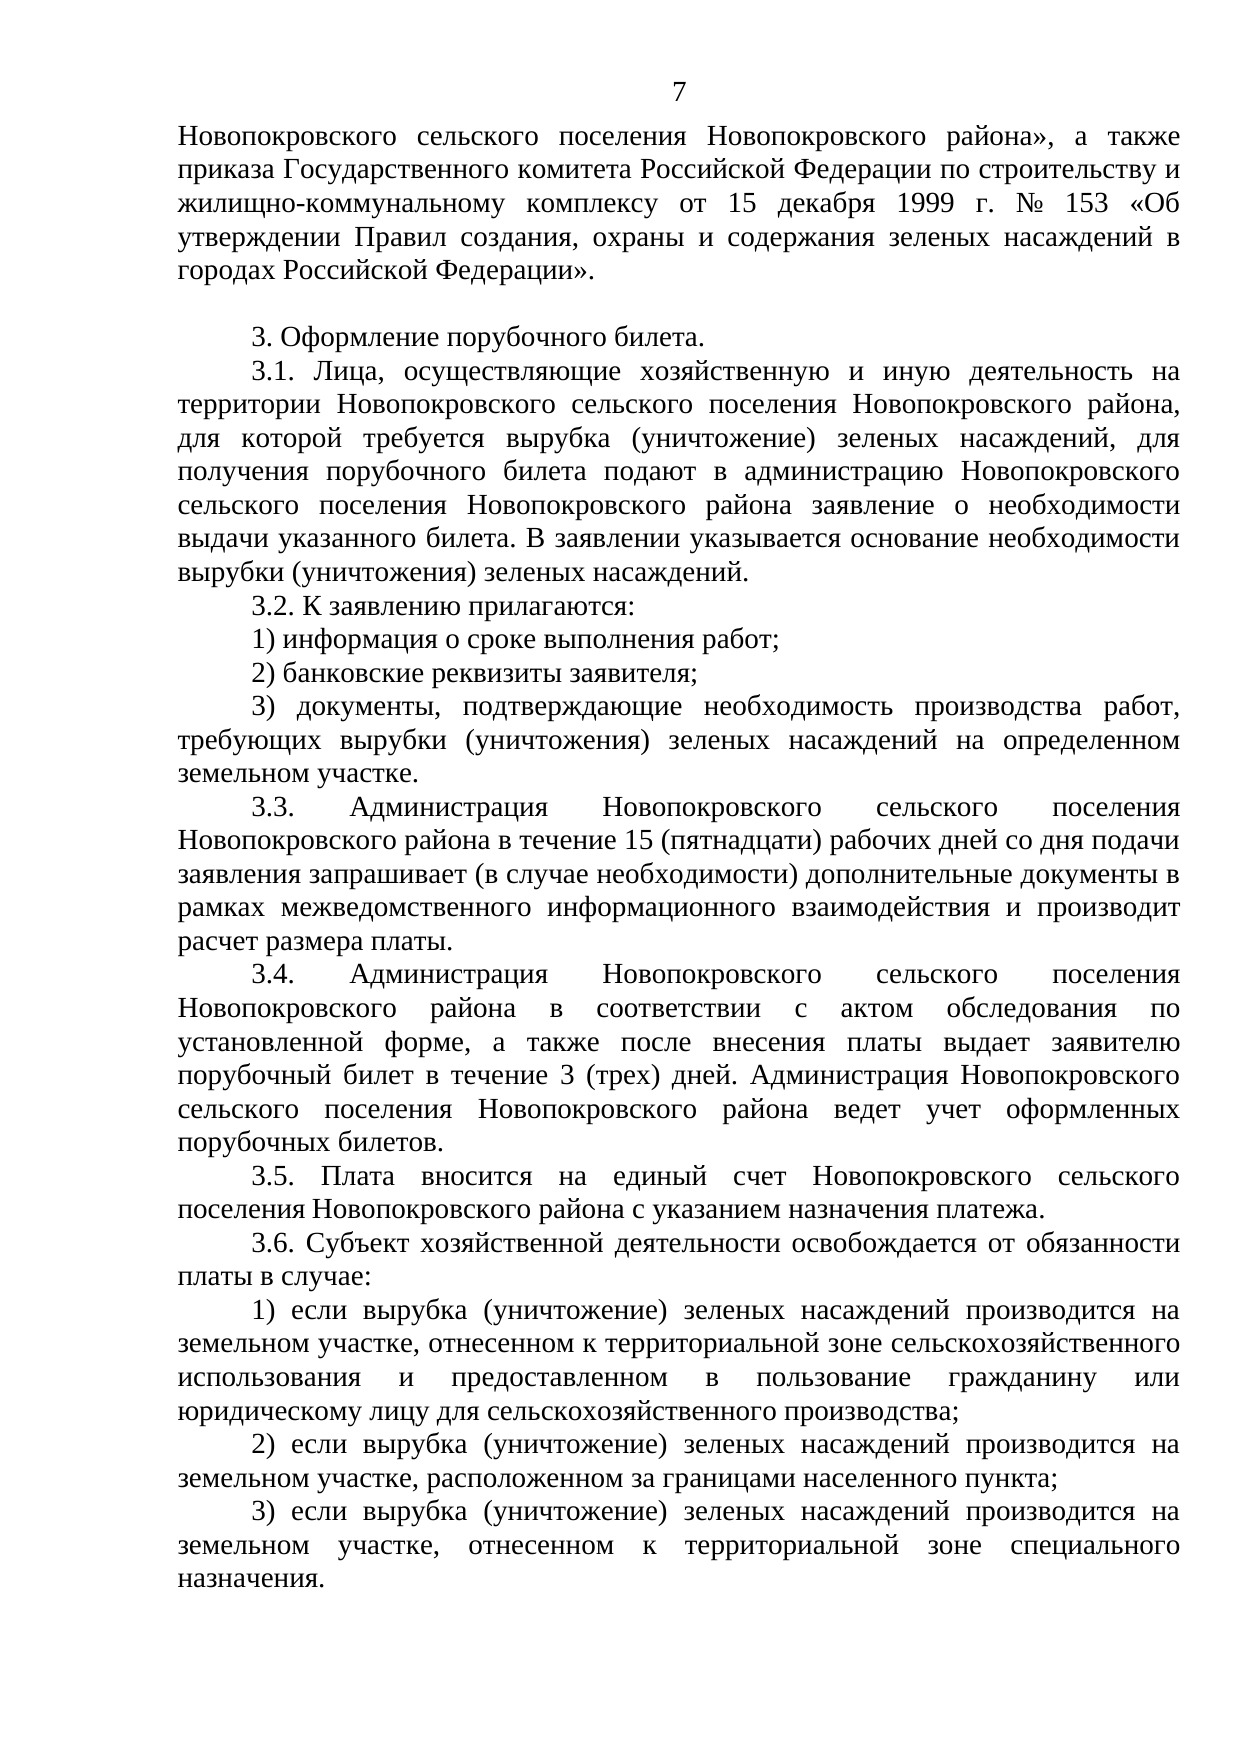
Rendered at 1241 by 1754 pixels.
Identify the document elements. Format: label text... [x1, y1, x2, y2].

text 3.4. Администрация Новопокровского сельского поселения Новопокровского района в соответствии с актом обследования по установленной форме, а также после внесения платы выдает заявителю порубочный билет в течение 3 (трех) дней. Администрация Новопокровского сельского поселения Новопокровского района ведет учет оформленных порубочных билетов. [177, 957, 1181, 1158]
text 2) если вырубка (уничтожение) зеленых насаждений производится на земельном участке, расположенном за границами населенного пункта; [177, 1426, 1181, 1493]
text 1) если вырубка (уничтожение) зеленых насаждений производится на земельном участке, отнесенном к территориальной зоне сельскохозяйственного использования и предоставленном в пользование гражданину или юридическому лицу для сельскохозяйственного производства; [177, 1292, 1181, 1426]
text 3) документы, подтверждающие необходимость производства работ, требующих вырубки (уничтожения) зеленых насаждений на определенном земельном участке. [177, 688, 1181, 789]
text 3) если вырубка (уничтожение) зеленых насаждений производится на земельном участке, отнесенном к территориальной зоне специального назначения. [177, 1493, 1181, 1594]
text 3.2. К заявлению прилагаются: [177, 588, 1181, 621]
text 3.1. Лица, осуществляющие хозяйственную и иную деятельность на территории Новопокровского сельского поселения Новопокровского района, для которой требуется вырубка (уничтожение) зеленых насаждений, для получения порубочного билета подают в администрацию Новопокровского сельского поселения Новопокровского района заявление о необходимости выдачи указанного билета. В заявлении указывается основание необходимости вырубки (уничтожения) зеленых насаждений. [177, 353, 1181, 588]
text 3. Оформление порубочного билета. [177, 319, 1181, 353]
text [177, 118, 1181, 286]
text 2) банковские реквизиты заявителя; [177, 655, 1181, 688]
text 3.3. Администрация Новопокровского сельского поселения Новопокровского района в течение 15 (пятнадцати) рабочих дней со дня подачи заявления запрашивает (в случае необходимости) дополнительные документы в рамках межведомственного информационного взаимодействия и производит расчет размера платы. [177, 789, 1181, 957]
text 3.5. Плата вносится на единый счет Новопокровского сельского поселения Новопокровского района с указанием назначения платежа. [177, 1158, 1181, 1225]
text 3.6. Субъект хозяйственной деятельности освобождается от обязанности платы в случае: [177, 1225, 1181, 1292]
text 1) информация о сроке выполнения работ; [177, 621, 1181, 655]
